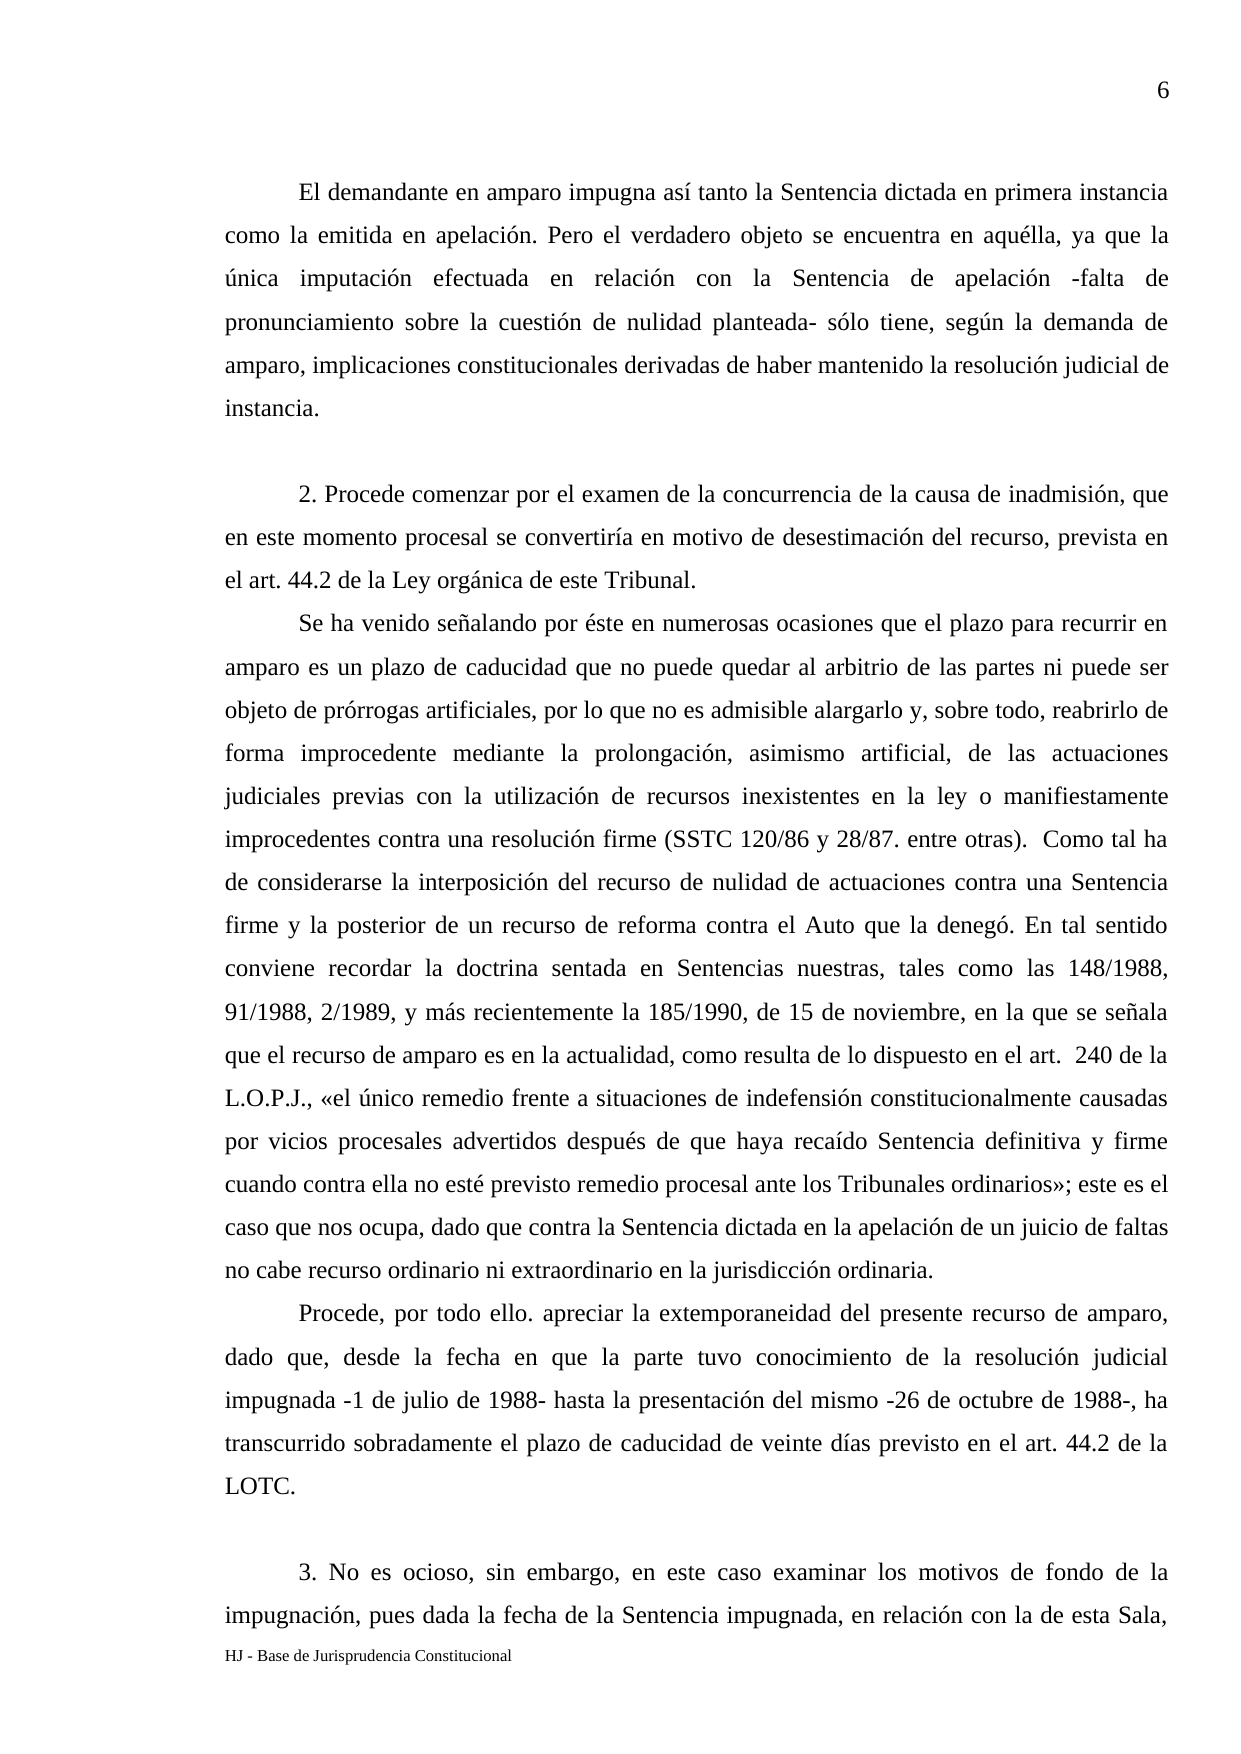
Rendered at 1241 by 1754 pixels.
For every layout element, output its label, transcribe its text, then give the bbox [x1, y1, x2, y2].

text Procede, por todo ello. apreciar la extemporaneidad del presente recurso de amparo, dado que, desde la fecha en que la parte tuvo conocimiento de la resolución judicial impugnada -1 de julio de 1988- hasta la presentación del mismo -26 de octubre de 1988-, ha transcurrido sobradamente el plazo de caducidad de veinte días previsto en el art. 44.2 de la LOTC. [224, 1298, 1169, 1500]
text Se ha venido señalando por éste en numerosas ocasiones que el plazo para recurrir en amparo es un plazo de caducidad que no puede quedar al arbitrio de las partes ni puede ser objeto de prórrogas artificiales, por lo que no es admisible alargarlo y, sobre todo, reabrirlo de forma improcedente mediante la prolongación, asimismo artificial, de las actuaciones judiciales previas con la utilización de recursos inexistentes en la ley o manifiestamente improcedentes contra una resolución firme (SSTC 120/86 y 28/87. entre otras). Como tal ha de considerarse la interposición del recurso de nulidad de actuaciones contra una Sentencia firme y la posterior de un recurso de reforma contra el Auto que la denegó. En tal sentido conviene recordar la doctrina sentada en Sentencias nuestras, tales como las 148/1988, 91/1988, 2/1989, y más recientemente la 185/1990, de 15 de noviembre, en la que se señala que el recurso de amparo es en la actualidad, como resulta de lo dispuesto en el art. 240 de la L.O.P.J., «el único remedio frente a situaciones de indefensión constitucionalmente causadas por vicios procesales advertidos después de que haya recaído Sentencia definitiva y firme cuando contra ella no esté previsto remedio procesal ante los Tribunales ordinarios»; este es el caso que nos ocupa, dado que contra la Sentencia dictada en la apelación de un juicio de faltas no cabe recurso ordinario ni extraordinario en la jurisdicción ordinaria. [224, 608, 1169, 1284]
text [224, 1557, 1169, 1629]
text 2. Procede comenzar por el examen de la concurrencia de la causa de inadmisión, que en este momento procesal se convertiría en motivo de desestimación del recurso, prevista en el art. 44.2 de la Ley orgánica de este Tribunal. [224, 479, 1169, 594]
text El demandante en amparo impugna así tanto la Sentencia dictada en primera instancia como la emitida en apelación. Pero el verdadero objeto se encuentra en aquélla, ya que la única imputación efectuada en relación con la Sentencia de apelación -falta de pronunciamiento sobre la cuestión de nulidad planteada- sólo tiene, según la demanda de amparo, implicaciones constitucionales derivadas de haber mantenido la resolución judicial de instancia. [224, 177, 1169, 422]
